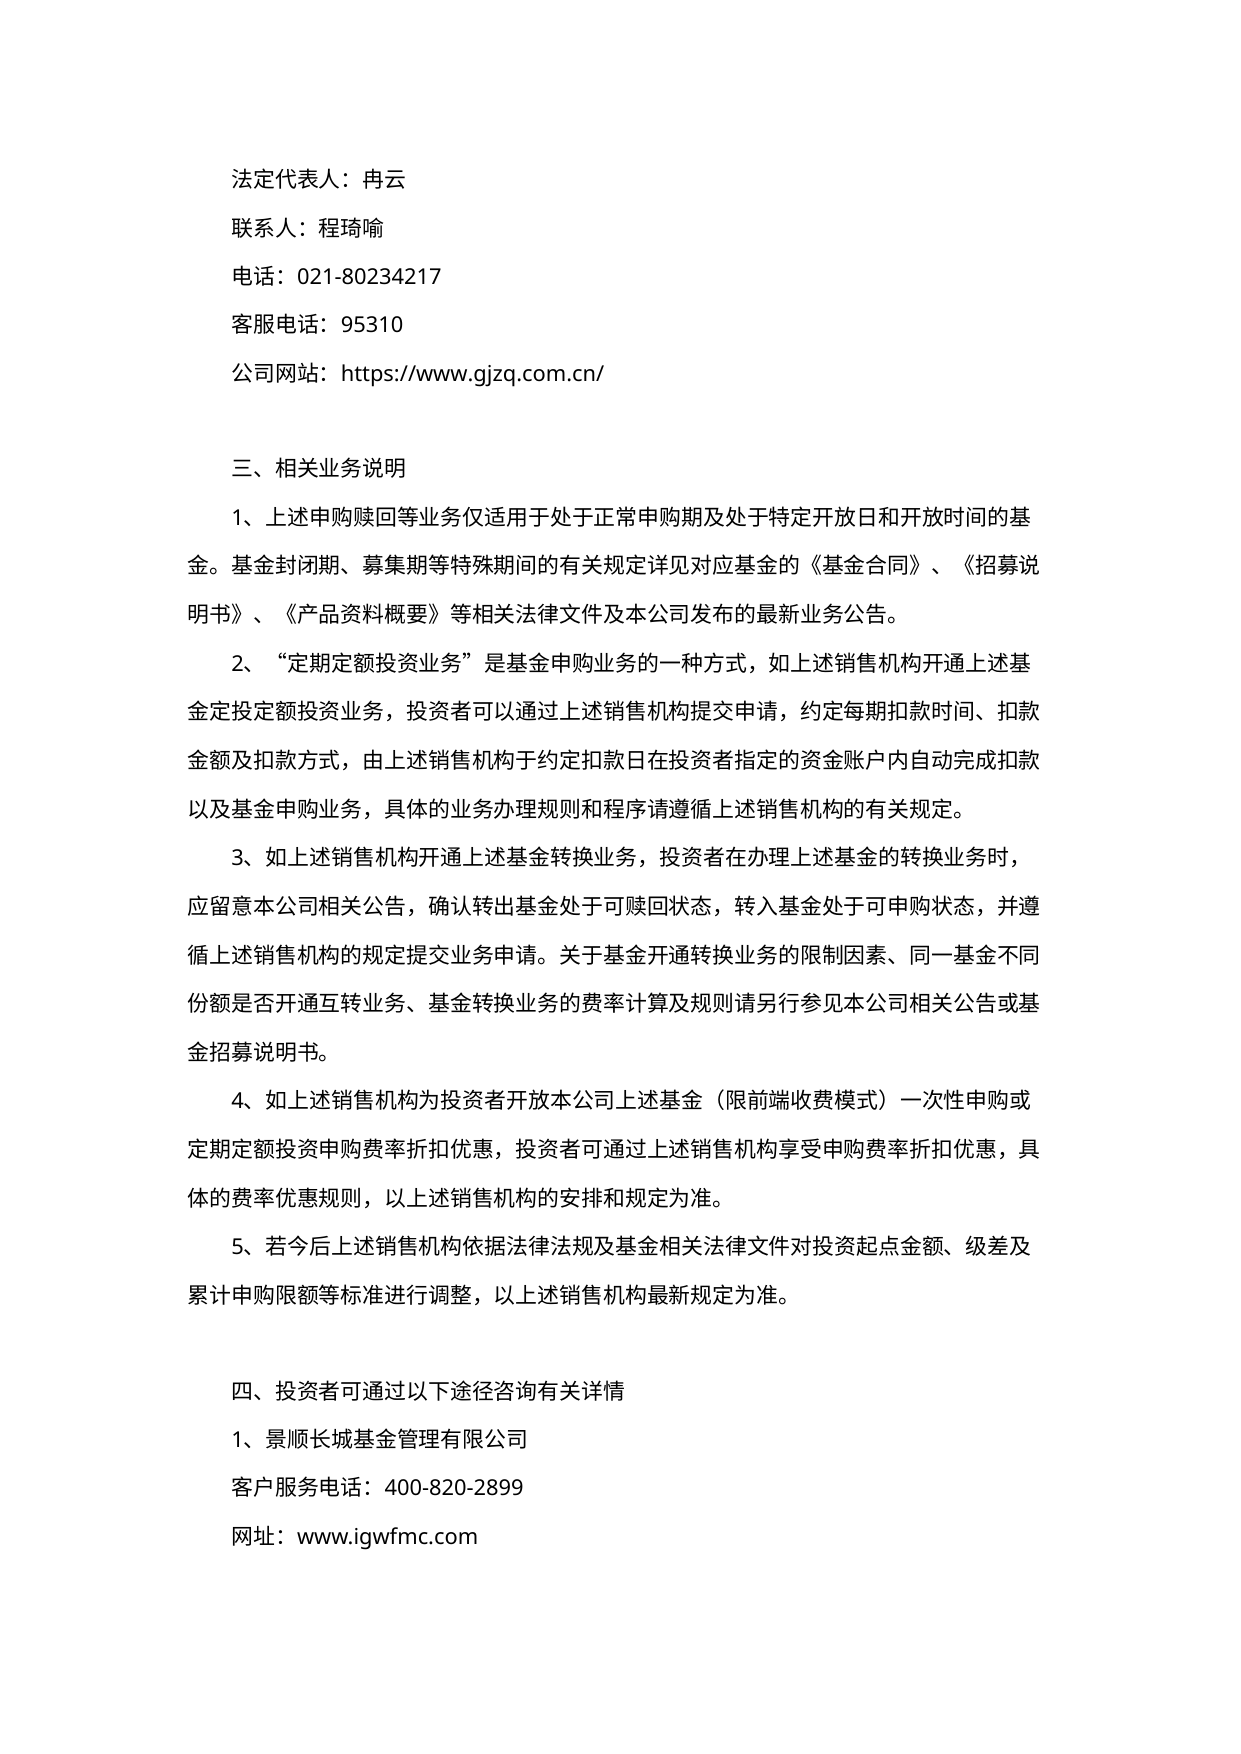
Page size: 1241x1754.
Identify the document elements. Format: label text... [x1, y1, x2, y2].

text 客服电话：95310 [187, 307, 1053, 339]
text 5、若今后上述销售机构依据法律法规及基金相关法律文件对投资起点金额、级差及累计申购限额等标准进行调整，以上述销售机构最新规定为准。 [187, 1229, 1053, 1310]
text 2、“定期定额投资业务”是基金申购业务的一种方式，如上述销售机构开通上述基金定投定额投资业务，投资者可以通过上述销售机构提交申请，约定每期扣款时间、扣款金额及扣款方式，由上述销售机构于约定扣款日在投资者指定的资金账户内自动完成扣款以及基金申购业务，具体的业务办理规则和程序请遵循上述销售机构的有关规定。 [187, 645, 1053, 824]
text 联系人：程琦喻 [187, 210, 1053, 243]
text 1、景顺长城基金管理有限公司 [187, 1422, 1053, 1454]
text 三、相关业务说明 [187, 451, 1053, 483]
text 客户服务电话：400-820-2899 [187, 1470, 1053, 1503]
text 3、如上述销售机构开通上述基金转换业务，投资者在办理上述基金的转换业务时，应留意本公司相关公告，确认转出基金处于可赎回状态，转入基金处于可申购状态，并遵循上述销售机构的规定提交业务申请。关于基金开通转换业务的限制因素、同一基金不同份额是否开通互转业务、基金转换业务的费率计算及规则请另行参见本公司相关公告或基金招募说明书。 [187, 840, 1053, 1067]
text 4、如上述销售机构为投资者开放本公司上述基金（限前端收费模式）一次性申购或定期定额投资申购费率折扣优惠，投资者可通过上述销售机构享受申购费率折扣优惠，具体的费率优惠规则，以上述销售机构的安排和规定为准。 [187, 1083, 1053, 1213]
text 网址：www.igwfmc.com [187, 1518, 1053, 1551]
text 公司网站：https://www.gjzq.com.cn/ [187, 355, 1053, 388]
text 电话：021-80234217 [187, 259, 1053, 291]
text 1、上述申购赎回等业务仅适用于处于正常申购期及处于特定开放日和开放时间的基金。基金封闭期、募集期等特殊期间的有关规定详见对应基金的《基金合同》、《招募说明书》、《产品资料概要》等相关法律文件及本公司发布的最新业务公告。 [187, 499, 1053, 629]
text 四、投资者可通过以下途径咨询有关详情 [187, 1373, 1053, 1406]
text 法定代表人：冉云 [187, 162, 1053, 194]
